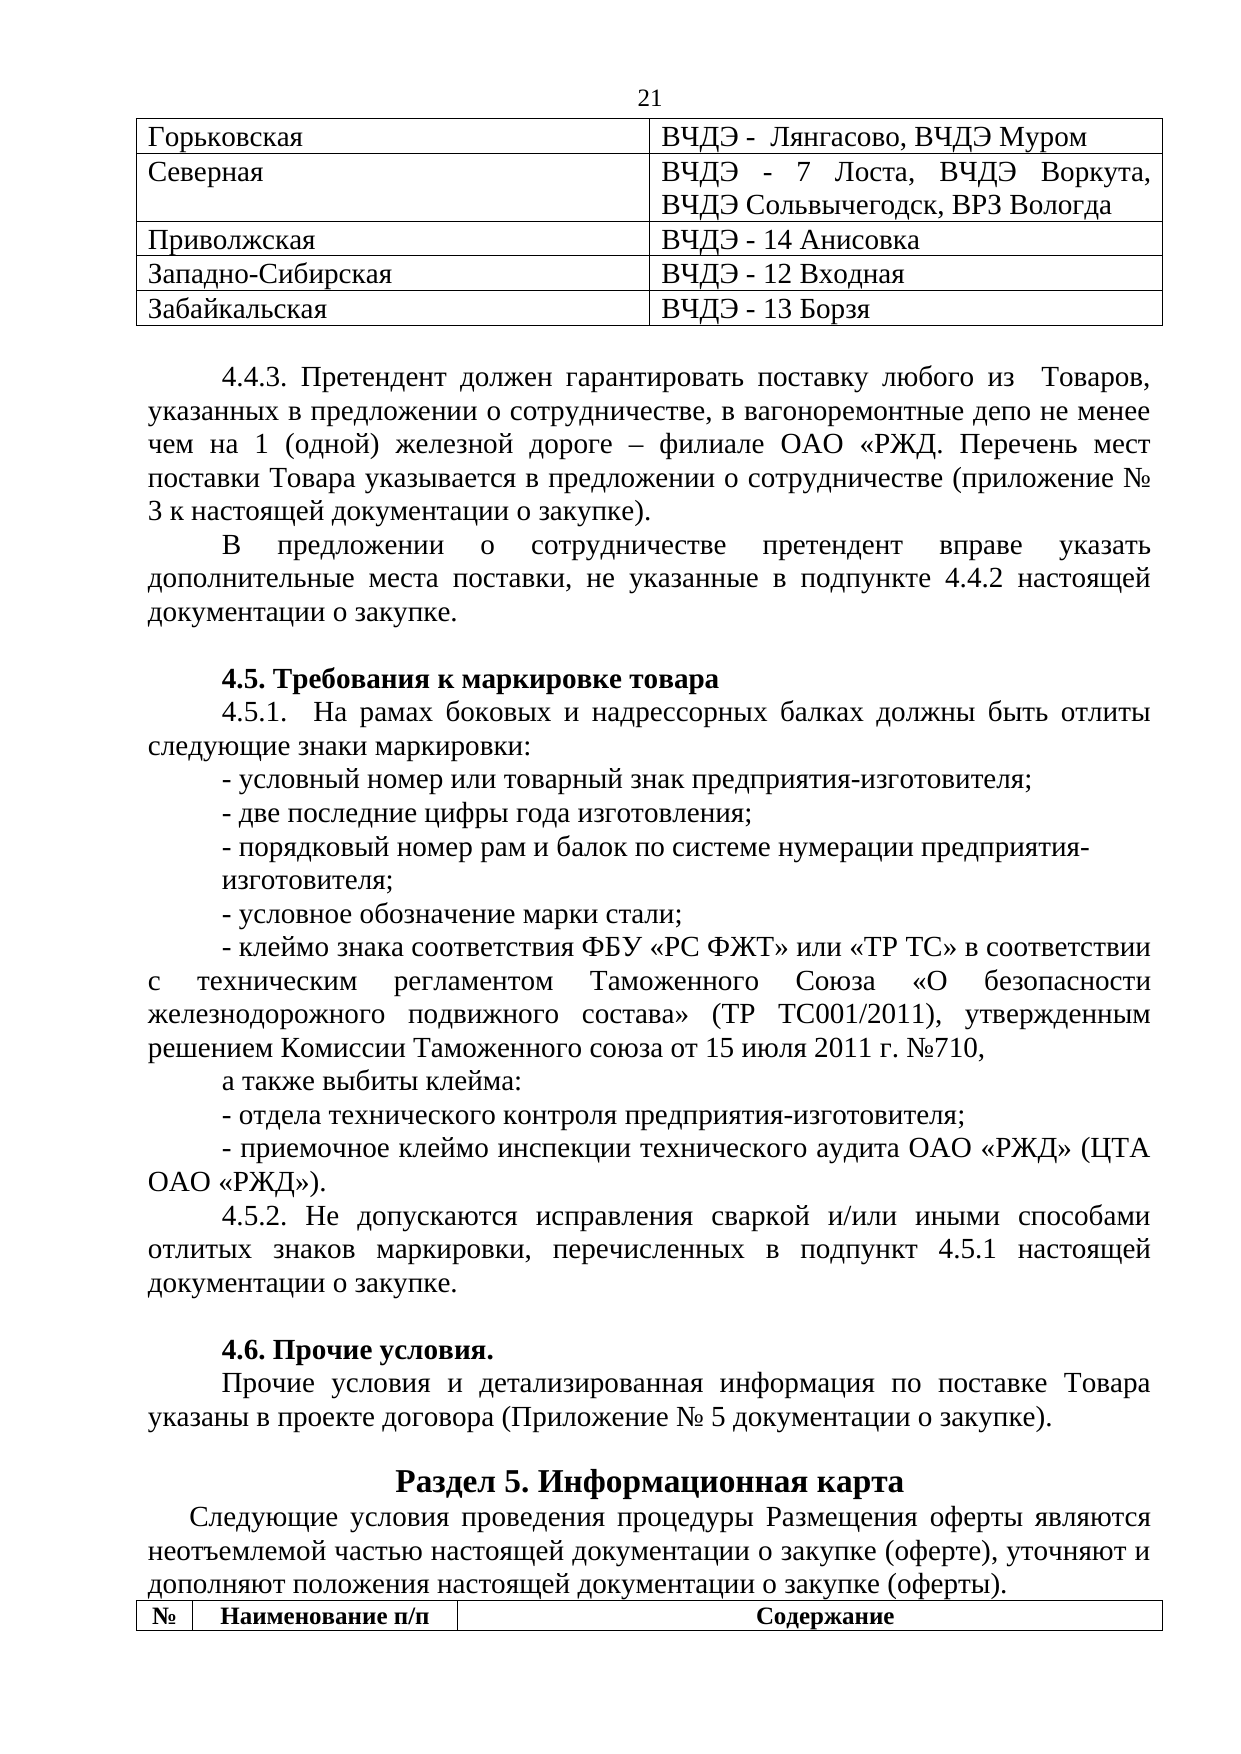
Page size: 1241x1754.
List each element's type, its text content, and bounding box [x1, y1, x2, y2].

text - порядковый номер рам и балок по системе нумерации предприятия- [148, 829, 1152, 862]
table_cell Забайкальская [137, 291, 649, 324]
text 4.5.1. На рамах боковых и надрессорных балках должны быть отлиты следующие знаки маркировки: [148, 694, 1152, 762]
table_header № п/п [137, 1601, 192, 1630]
table_cell Горьковская [137, 119, 649, 153]
table_cell Северная [137, 154, 649, 221]
text 4.5.2. Не допускаются исправления сваркой и/или иными способами отлитых знаков маркировки, перечисленных в подпункт 4.5.1 настоящей документации о закупке. [148, 1198, 1152, 1298]
text - условный номер или товарный знак предприятия-изготовителя; [148, 762, 1152, 795]
table_header Наименование п/п [193, 1601, 457, 1630]
table_cell ВЧДЭ - 7 Лоста, ВЧДЭ Воркута, ВЧДЭ Сольвычегодск, ВРЗ Вологда [650, 154, 1162, 221]
text - приемочное клеймо инспекции технического аудита ОАО «РЖД» (ЦТА ОАО «РЖД»). [148, 1131, 1152, 1198]
table_cell ВЧДЭ - 12 Входная [650, 256, 1162, 290]
table_cell ВЧДЭ - 13 Борзя [650, 291, 1162, 324]
table_header Содержание [458, 1601, 1162, 1630]
text 4.5. Требования к маркировке товара [148, 661, 1152, 694]
table_cell Западно-Сибирская [137, 256, 649, 290]
table_cell ВЧДЭ - Лянгасово, ВЧДЭ Муром [650, 119, 1162, 153]
text Следующие условия проведения процедуры Размещения оферты являются неотъемлемой частью настоящей документации о закупке (оферте), уточняют и дополняют положения настоящей документации о закупке (оферты). [148, 1499, 1152, 1600]
text В предложении о сотрудничестве претендент вправе указать дополнительные места поставки, не указанные в подпункте 4.4.2 настоящей документации о закупке. [148, 527, 1152, 627]
table_cell Приволжская [137, 222, 649, 255]
table_cell ВЧДЭ - 14 Анисовка [650, 222, 1162, 255]
text - отдела технического контроля предприятия-изготовителя; [148, 1097, 1152, 1131]
text - две последние цифры года изготовления; [148, 795, 1152, 829]
text 4.4.3. Претендент должен гарантировать поставку любого из Товаров, указанных в предложении о сотрудничестве, в вагоноремонтные депо не менее чем на 1 (одной) железной дороге – филиале ОАО «РЖД. Перечень мест поставки Товара указывается в предложении о сотрудничестве (приложение № 3 к настоящей документации о закупке). [148, 359, 1152, 527]
text а также выбиты клейма: [148, 1063, 1152, 1097]
text - клеймо знака соответствия ФБУ «РС ФЖТ» или «ТР ТС» в соответствии с техническим регламентом Таможенного Союза «О безопасности железнодорожного подвижного состава» (ТР ТС001/2011), утвержденным решением Комиссии Таможенного союза от 15 июля 2011 г. №710, [148, 929, 1152, 1063]
text Раздел 5. Информационная карта [148, 1461, 1152, 1499]
text изготовителя; [148, 862, 1152, 896]
text - условное обозначение марки стали; [148, 896, 1152, 929]
text Прочие условия и детализированная информация по поставке Товара указаны в проекте договора (Приложение № 5 документации о закупке). [148, 1365, 1152, 1432]
text 4.6. Прочие условия. [148, 1332, 1152, 1365]
